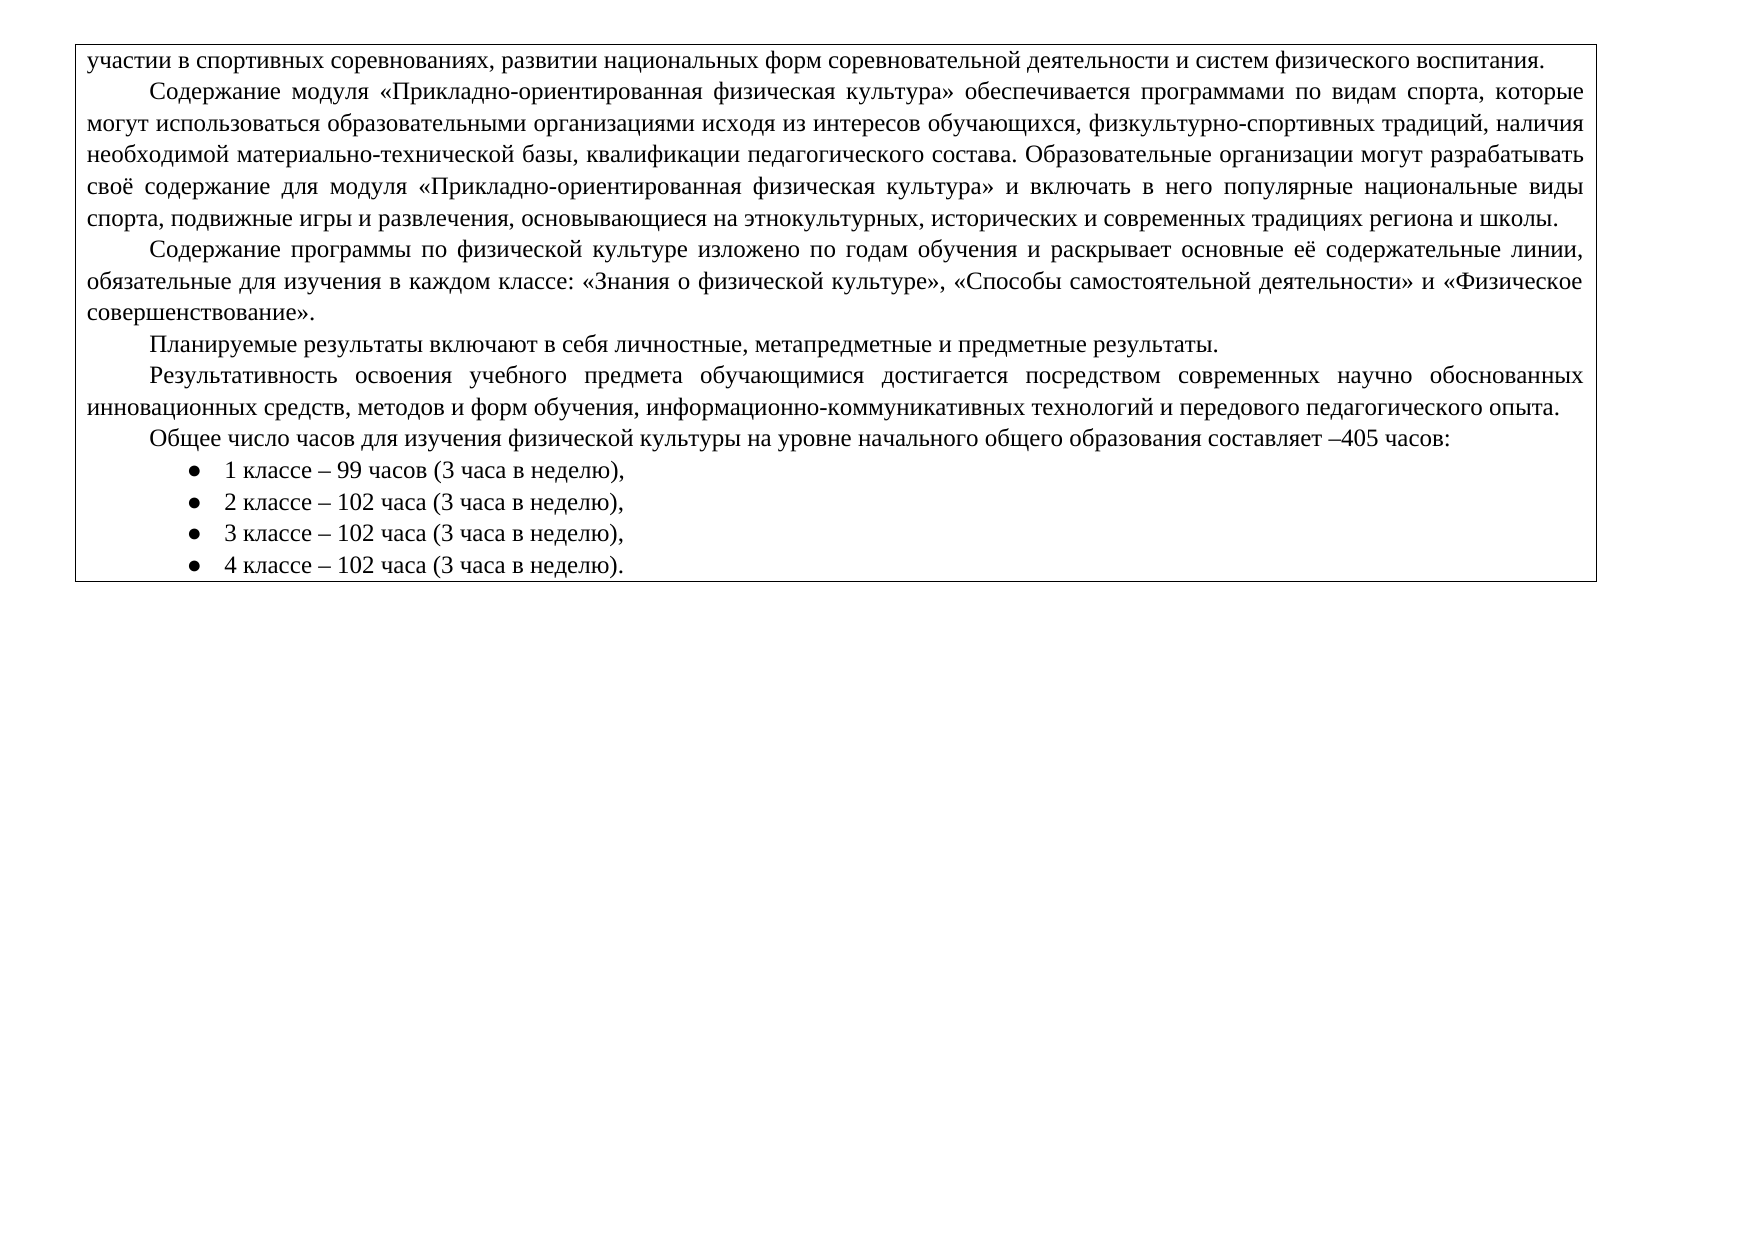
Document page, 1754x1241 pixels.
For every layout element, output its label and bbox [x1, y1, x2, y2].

table_cell [76, 45, 1596, 581]
